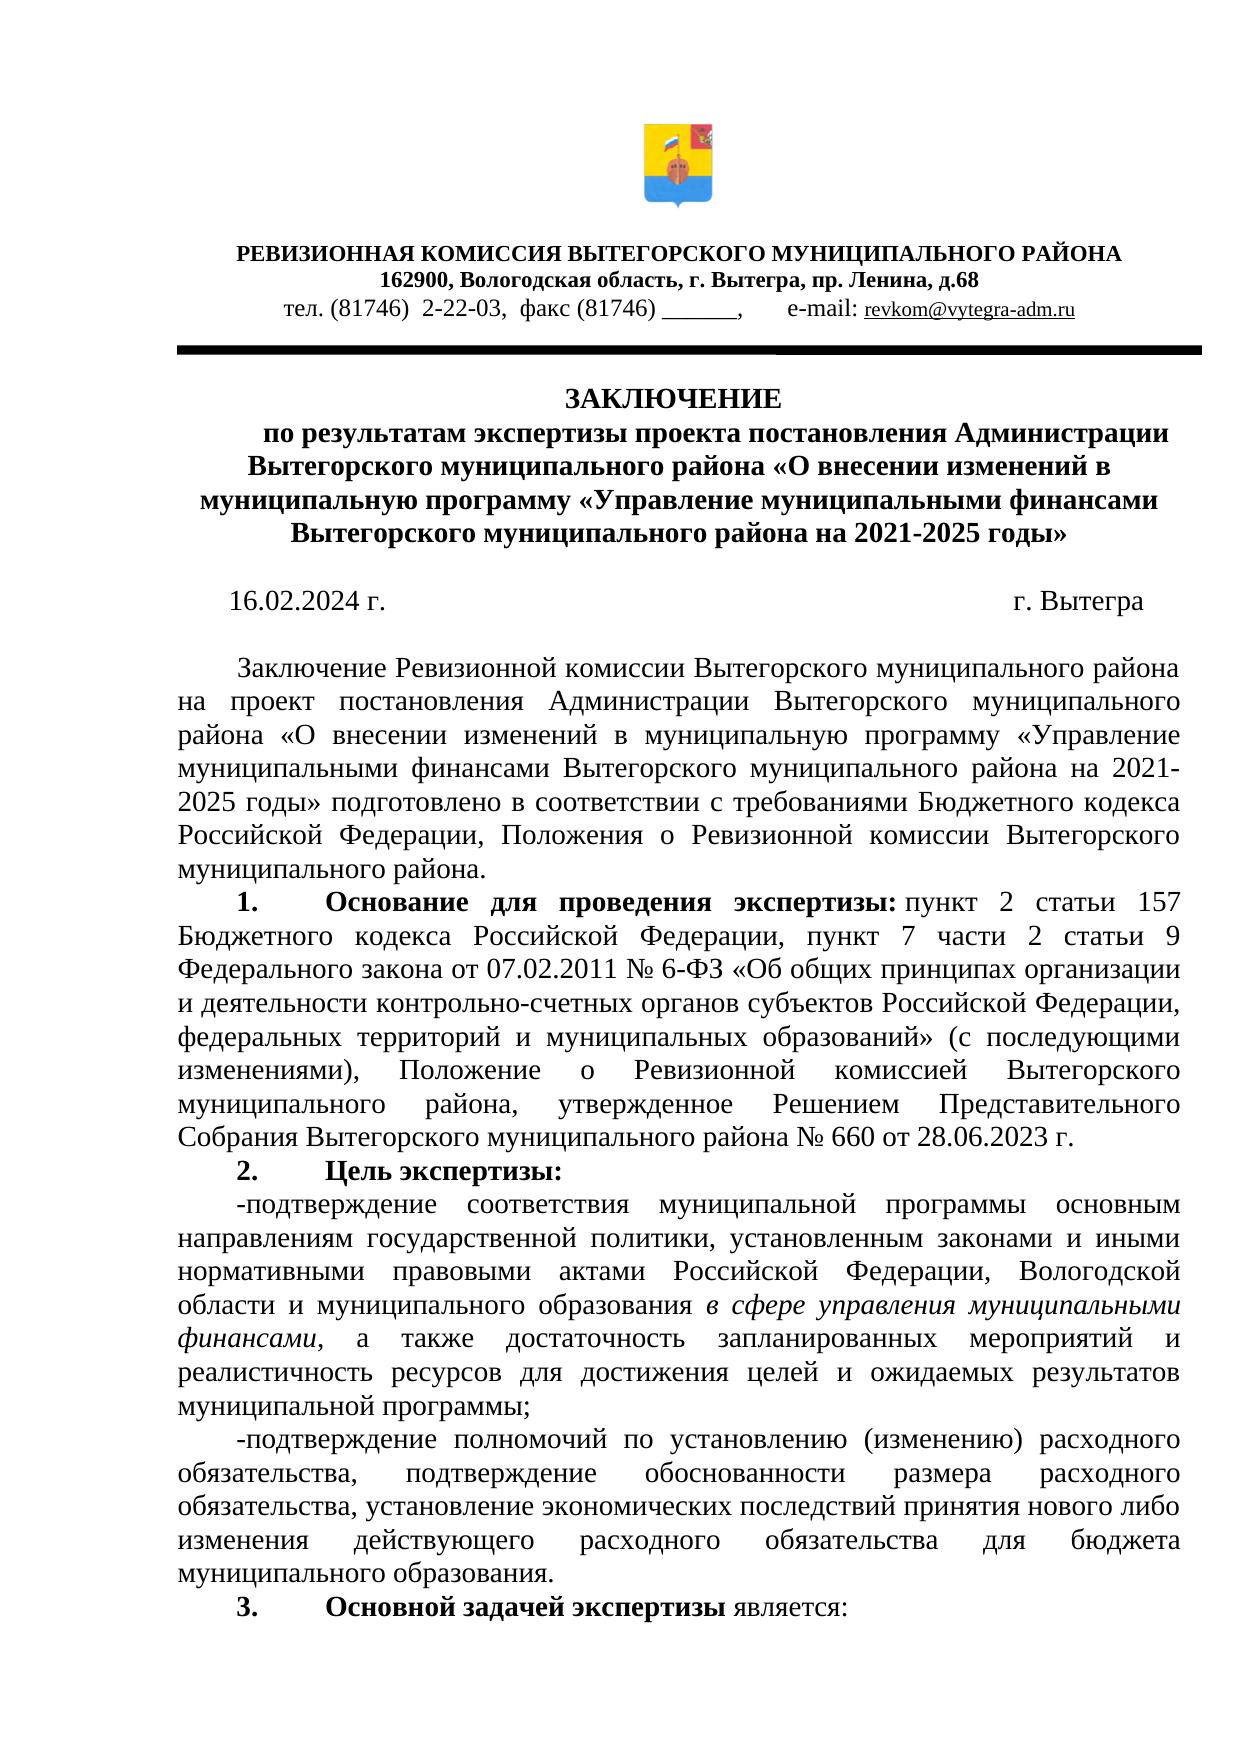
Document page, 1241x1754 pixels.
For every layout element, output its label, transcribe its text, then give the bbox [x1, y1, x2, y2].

text -подтверждение полномочий по установлению (изменению) расходного обязательства, подтверждение обоснованности размера расходного обязательства, установление экономических последствий принятия нового либо изменения действующего расходного обязательства для бюджета муниципального образования. [177, 1421, 1181, 1589]
picture [639, 118, 720, 212]
text ЗАКЛЮЧЕНИЕ [177, 381, 1181, 415]
text РЕВИЗИОННАЯ КОМИССИЯ ВЫТЕГОРСКОГО МУНИЦИПАЛЬНОГО РАЙОНА [177, 240, 1181, 266]
text -подтверждение соответствия муниципальной программы основным направлениям государственной политики, установленным законами и иными нормативными правовыми актами Российской Федерации, Вологодской области и муниципального образования в сфере управления муниципальными финансами, а также достаточность запланированных мероприятий и реалистичность ресурсов для достижения целей и ожидаемых результатов муниципальной программы; [177, 1186, 1181, 1421]
text тел. (81746) 2-22-03, факс (81746) ______, e-mail: revkom@vytegra-adm.ru [177, 293, 1181, 322]
text 162900, Вологодская область, г. Вытегра, пр. Ленина, д.68 [177, 266, 1181, 293]
text по результатам экспертизы проекта постановления Администрации Вытегорского муниципального района «О внесении изменений в муниципальную программу «Управление муниципальными финансами Вытегорского муниципального района на 2021-2025 годы» [177, 415, 1181, 549]
list Цель экспертизы: [177, 1153, 1181, 1186]
list Основной задачей экспертизы является: [177, 1589, 1181, 1622]
list Основание для проведения экспертизы: пункт 2 статьи 157 Бюджетного кодекса Российской Федерации, пункт 7 части 2 статьи 9 Федерального закона от 07.02.2011 № 6-ФЗ «Об общих принципах организации и деятельности контрольно-счетных органов субъектов Российской Федерации, федеральных территорий и муниципальных образований» (с последующими изменениями), Положение о Ревизионной комиссией Вытегорского муниципального района, утвержденное Решением Представительного Собрания Вытегорского муниципального района № 660 от 28.06.2023 г. [177, 884, 1181, 1153]
text 16.02.2024 г. г. Вытегра [177, 583, 1181, 616]
text Заключение Ревизионной комиссии Вытегорского муниципального района на проект постановления Администрации Вытегорского муниципального района «О внесении изменений в муниципальную программу «Управление муниципальными финансами Вытегорского муниципального района на 2021-2025 годы» подготовлено в соответствии с требованиями Бюджетного кодекса Российской Федерации, Положения о Ревизионной комиссии Вытегорского муниципального района. [177, 650, 1181, 884]
